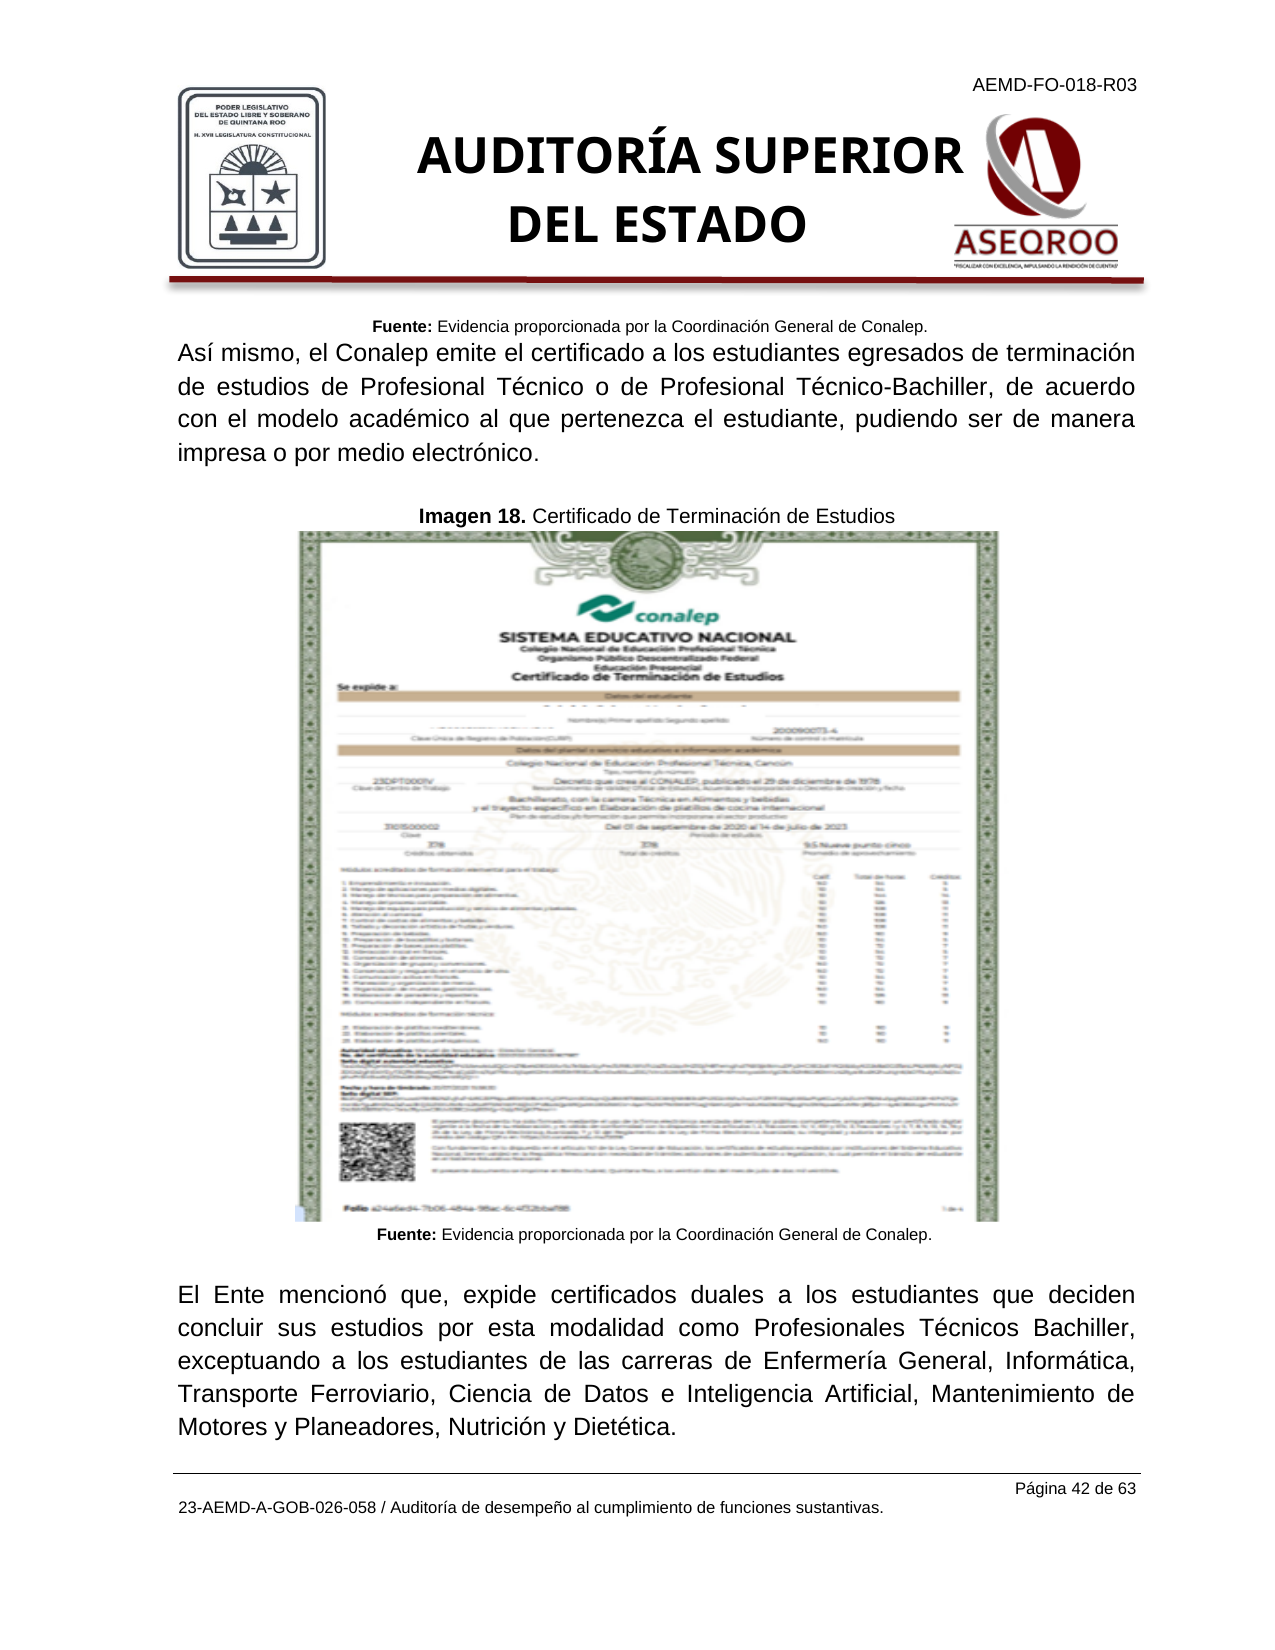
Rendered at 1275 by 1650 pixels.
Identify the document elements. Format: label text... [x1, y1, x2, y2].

picture [177, 85, 326, 269]
text Fuente: Evidencia proporcionada por la Coordinación General de Conalep. [177, 1225, 1132, 1244]
picture [954, 114, 1118, 269]
text Fuente: Evidencia proporcionada por la Coordinación General de Conalep. [340, 316, 1132, 336]
text Así mismo, el Conalep emite el certificado a los estudiantes egresados de terminación de estudios de Profesional Técnico o de Profesional Técnico-Bachiller, de acuerdo con el modelo académico al que pertenezca el estudiante, pudiendo ser de manera impresa o por medio electrónico. [177, 338, 1137, 466]
picture [295, 531, 1020, 1222]
text Imagen 18. Certificado de Terminación de Estudios [177, 503, 1137, 527]
text El Ente mencionó que, expide certificados duales a los estudiantes que deciden concluir sus estudios por esta modalidad como Profesionales Técnicos Bachiller, exceptuando a los estudiantes de las carreras de Enfermería General, Informática, Transporte Ferroviario, Ciencia de Datos e Inteligencia Artificial, Mantenimiento de Motores y Planeadores, Nutrición y Dietética. [177, 1280, 1137, 1441]
